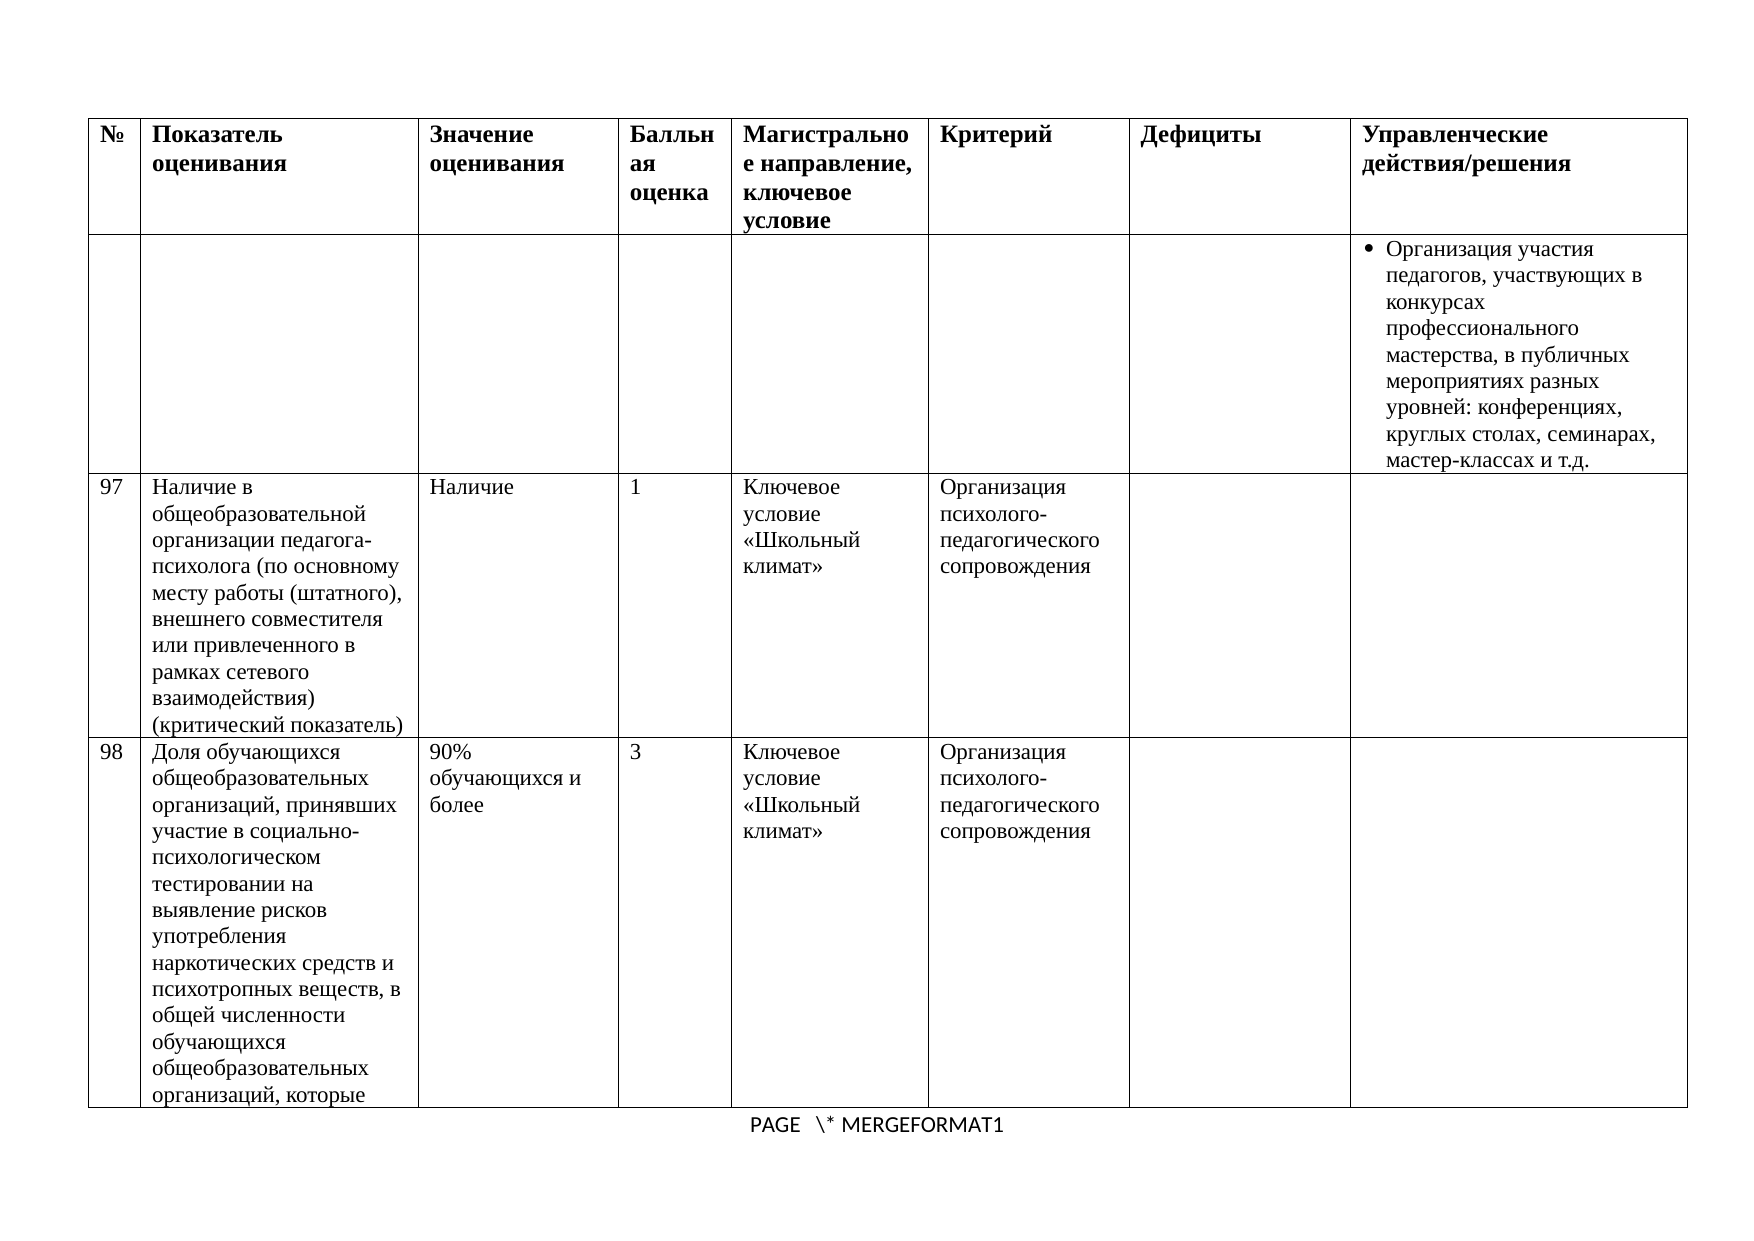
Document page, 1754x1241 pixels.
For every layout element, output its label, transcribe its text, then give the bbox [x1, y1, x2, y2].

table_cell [1351, 235, 1687, 472]
table_cell Организация психолого-педагогического сопровождения [929, 474, 1129, 737]
table_cell 90% обучающихся и более [419, 738, 618, 1107]
table_cell [1130, 474, 1350, 737]
table_header № [89, 119, 140, 234]
table_header Значение оценивания [419, 119, 618, 234]
table_cell Ключевое условие «Школьный климат» [732, 738, 928, 1107]
table_header Дефициты [1130, 119, 1350, 234]
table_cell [1130, 235, 1350, 472]
table_cell [1351, 474, 1687, 737]
table_header Показатель оценивания [141, 119, 418, 234]
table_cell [929, 738, 1129, 1107]
table_cell Ключевое условие «Школьный климат» [732, 474, 928, 737]
table_cell 1 [619, 474, 731, 737]
table_cell [1130, 738, 1350, 1107]
table_header Критерий [929, 119, 1129, 234]
table_header Балльная оценка [619, 119, 731, 234]
table_cell 97 [89, 474, 140, 737]
table_cell [1351, 738, 1687, 1107]
table_cell 3 [619, 738, 731, 1107]
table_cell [141, 738, 418, 1107]
table_cell 98 [89, 738, 140, 1107]
table_cell Наличие [419, 474, 618, 737]
table_header Магистральное направление, ключевое условие [732, 119, 928, 234]
table_cell Наличие в общеобразовательной организации педагога-психолога (по основному месту работы (штатного), внешнего совместителя или привлеченного в рамках сетевого взаимодействия)(критический показатель) [141, 474, 418, 737]
table_header Управленческие действия/решения [1351, 119, 1687, 234]
